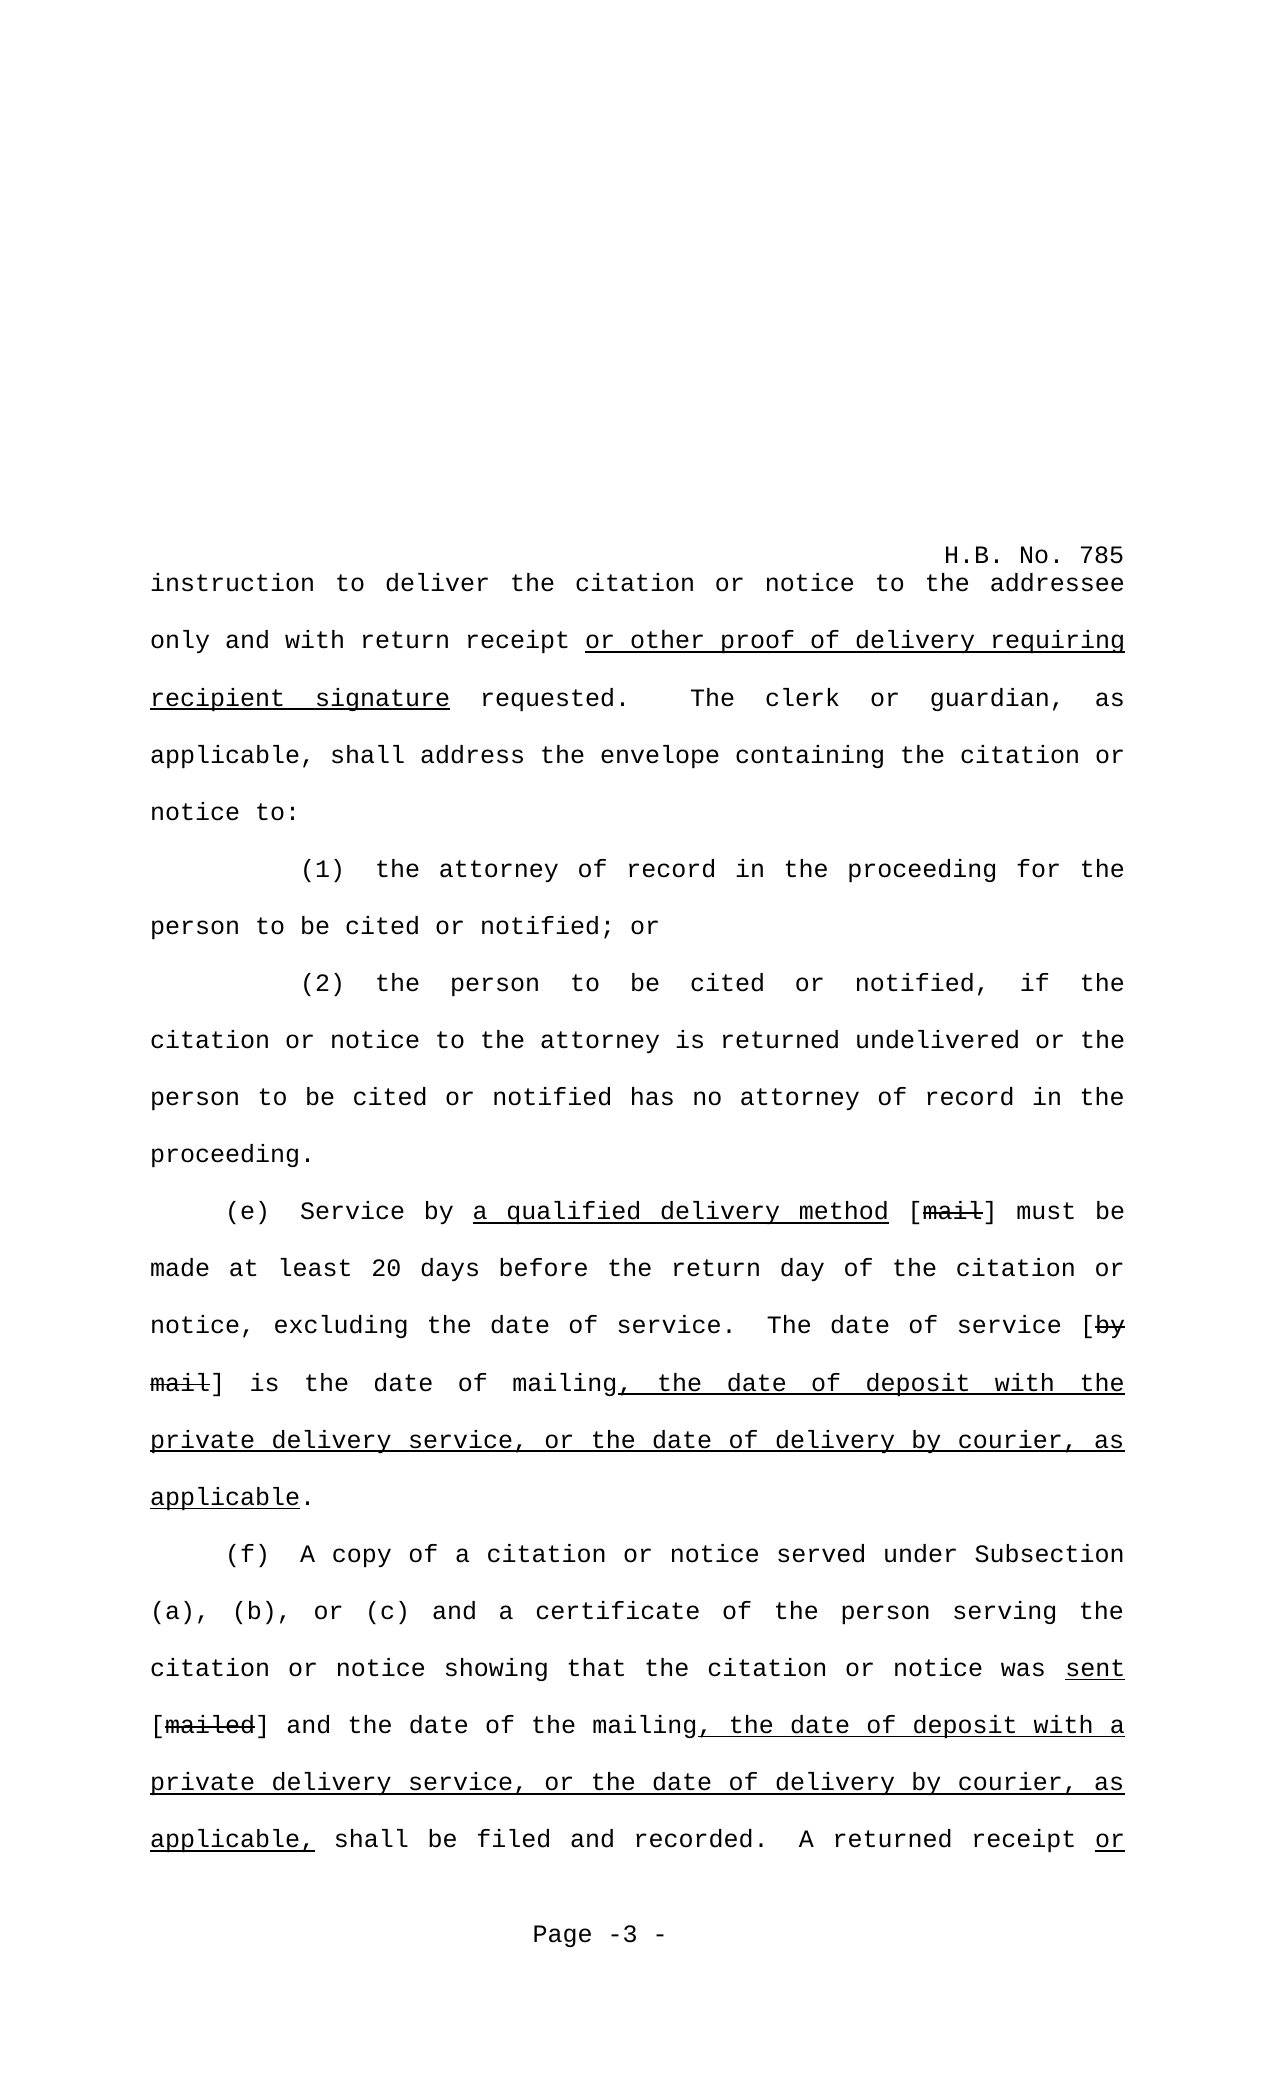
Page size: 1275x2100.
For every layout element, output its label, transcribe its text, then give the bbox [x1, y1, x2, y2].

text (2) the person to be cited or notified, if the citation or notice to the attorney is returned undelivered or the person to be cited or notified has no attorney of record in the proceeding. [150, 970, 1125, 1170]
text (e) Service by a qualified delivery method [mail] must be made at least 20 days before the return day of the citation or notice, excluding the date of service. The date of service [by mail] is the date of mailing, the date of deposit with the private delivery service, or the date of delivery by courier, as applicable. [150, 1452, 1125, 1513]
text (e) Service by a qualified delivery method [mail] must be made at least 20 days before the return day of the citation or notice, excluding the date of service. The date of service [by mail] is the date of mailing, the date of deposit with the private delivery service, or the date of delivery by courier, as applicable. [150, 1199, 1125, 1450]
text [150, 571, 1125, 828]
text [150, 1795, 1125, 1855]
text (1) the attorney of record in the proceeding for the person to be cited or notified; or [150, 856, 1125, 942]
